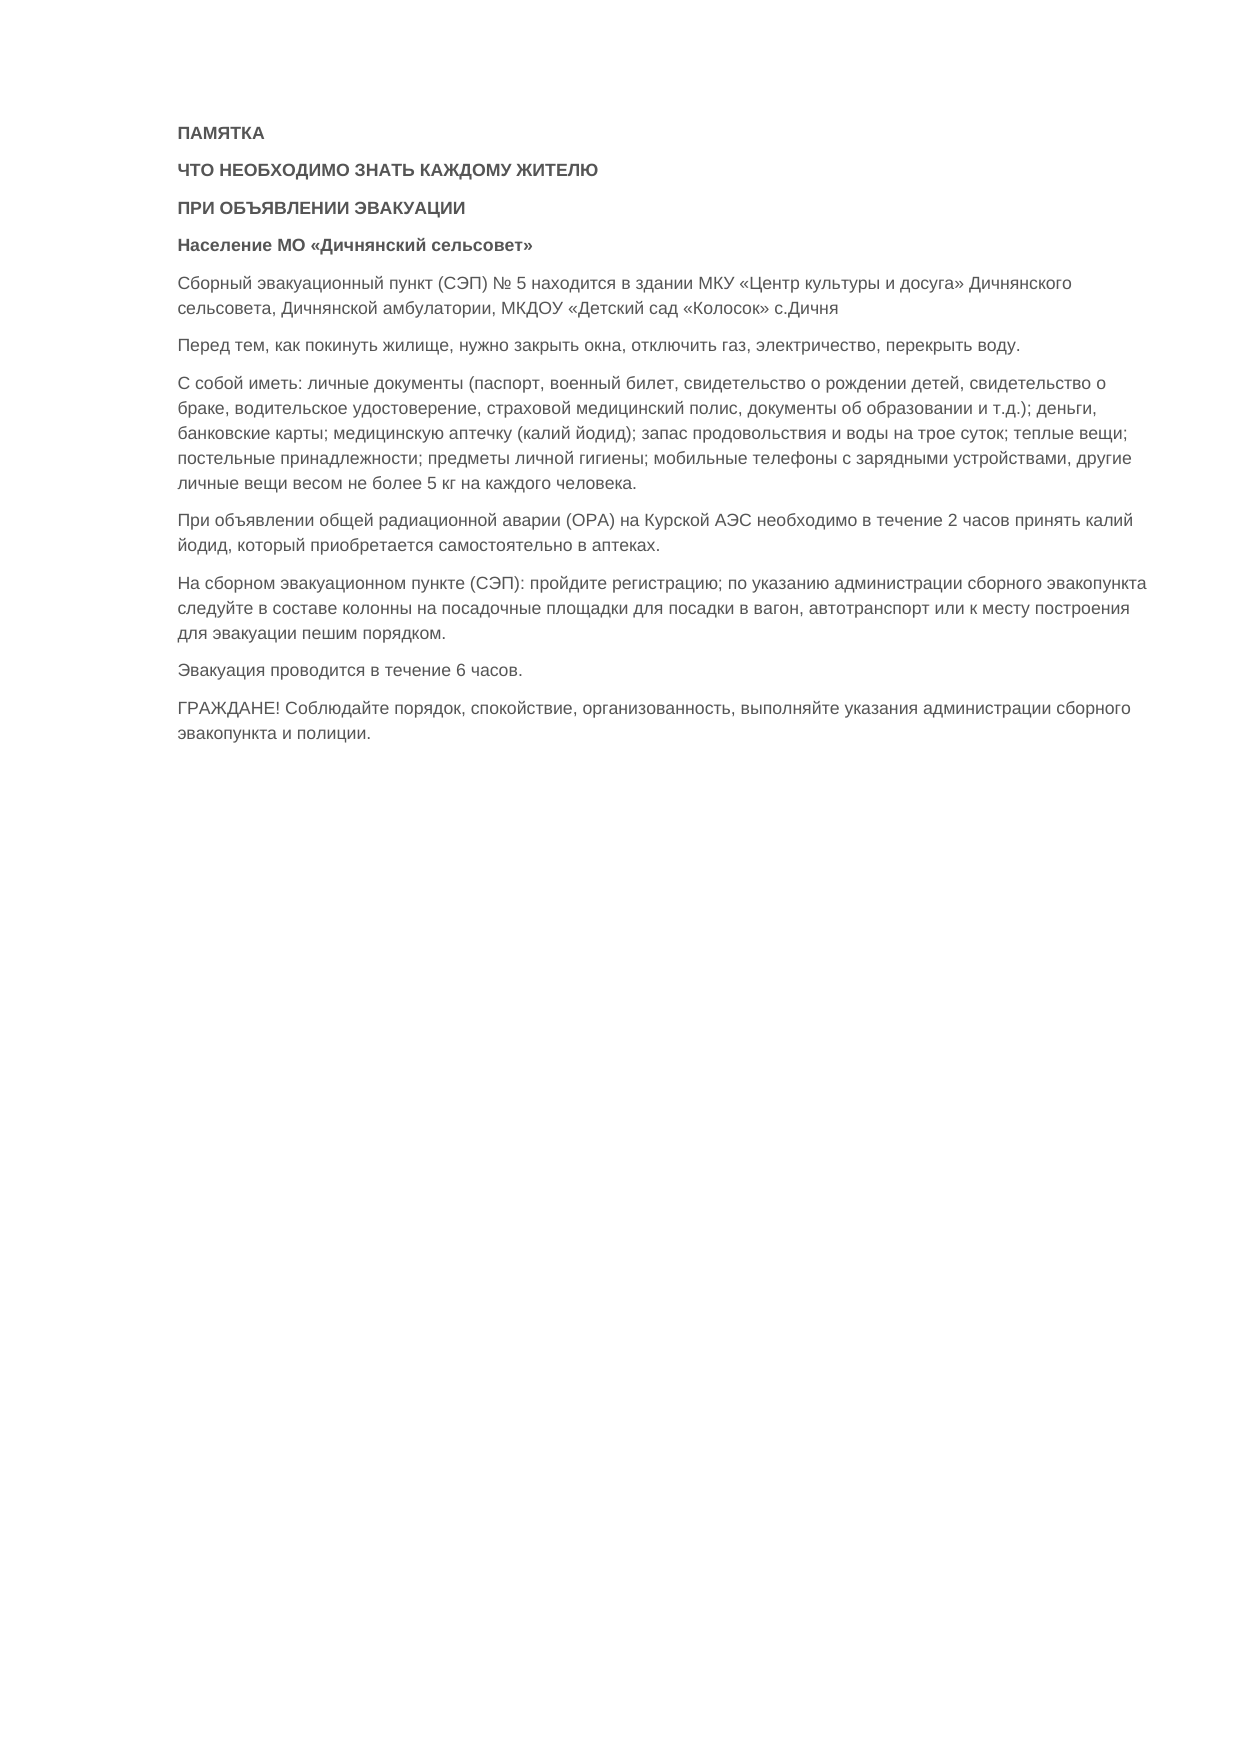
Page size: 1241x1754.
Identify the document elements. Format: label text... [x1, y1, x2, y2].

text ЧТО НЕОБХОДИМО ЗНАТЬ КАЖДОМУ ЖИТЕЛЮ [177, 156, 1152, 181]
text ГРАЖДАНЕ! Соблюдайте порядок, спокойствие, организованность, выполняйте указания администрации сборного эвакопункта и полиции. [177, 693, 1152, 743]
text Перед тем, как покинуть жилище, нужно закрыть окна, отключить газ, электричество, перекрыть воду. [177, 331, 1152, 356]
text Население МО «Дичнянский сельсовет» [177, 231, 1152, 256]
text Сборный эвакуационный пункт (СЭП) № 5 находится в здании МКУ «Центр культуры и досуга» Дичнянского сельсовета, Дичнянской амбулатории, МКДОУ «Детский сад «Колосок» с.Дичня [177, 268, 1152, 318]
text Эвакуация проводится в течение 6 часов. [177, 656, 1152, 681]
text При объявлении общей радиационной аварии (ОРА) на Курской АЭС необходимо в течение 2 часов принять калий йодид, который приобретается самостоятельно в аптеках. [177, 506, 1152, 556]
text На сборном эвакуационном пункте (СЭП): пройдите регистрацию; по указанию администрации сборного эвакопункта следуйте в составе колонны на посадочные площадки для посадки в вагон, автотранспорт или к месту построения для эвакуации пешим порядком. [177, 568, 1152, 643]
text ПАМЯТКА [177, 118, 1152, 143]
text ПРИ ОБЪЯВЛЕНИИ ЭВАКУАЦИИ [177, 193, 1152, 218]
text С собой иметь: личные документы (паспорт, военный билет, свидетельство о рождении детей, свидетельство о браке, водительское удостоверение, страховой медицинский полис, документы об образовании и т.д.); деньги, банковские карты; медицинскую аптечку (калий йодид); запас продовольствия и воды на трое суток; теплые вещи; постельные принадлежности; предметы личной гигиены; мобильные телефоны с зарядными устройствами, другие личные вещи весом не более 5 кг на каждого человека. [177, 368, 1152, 493]
